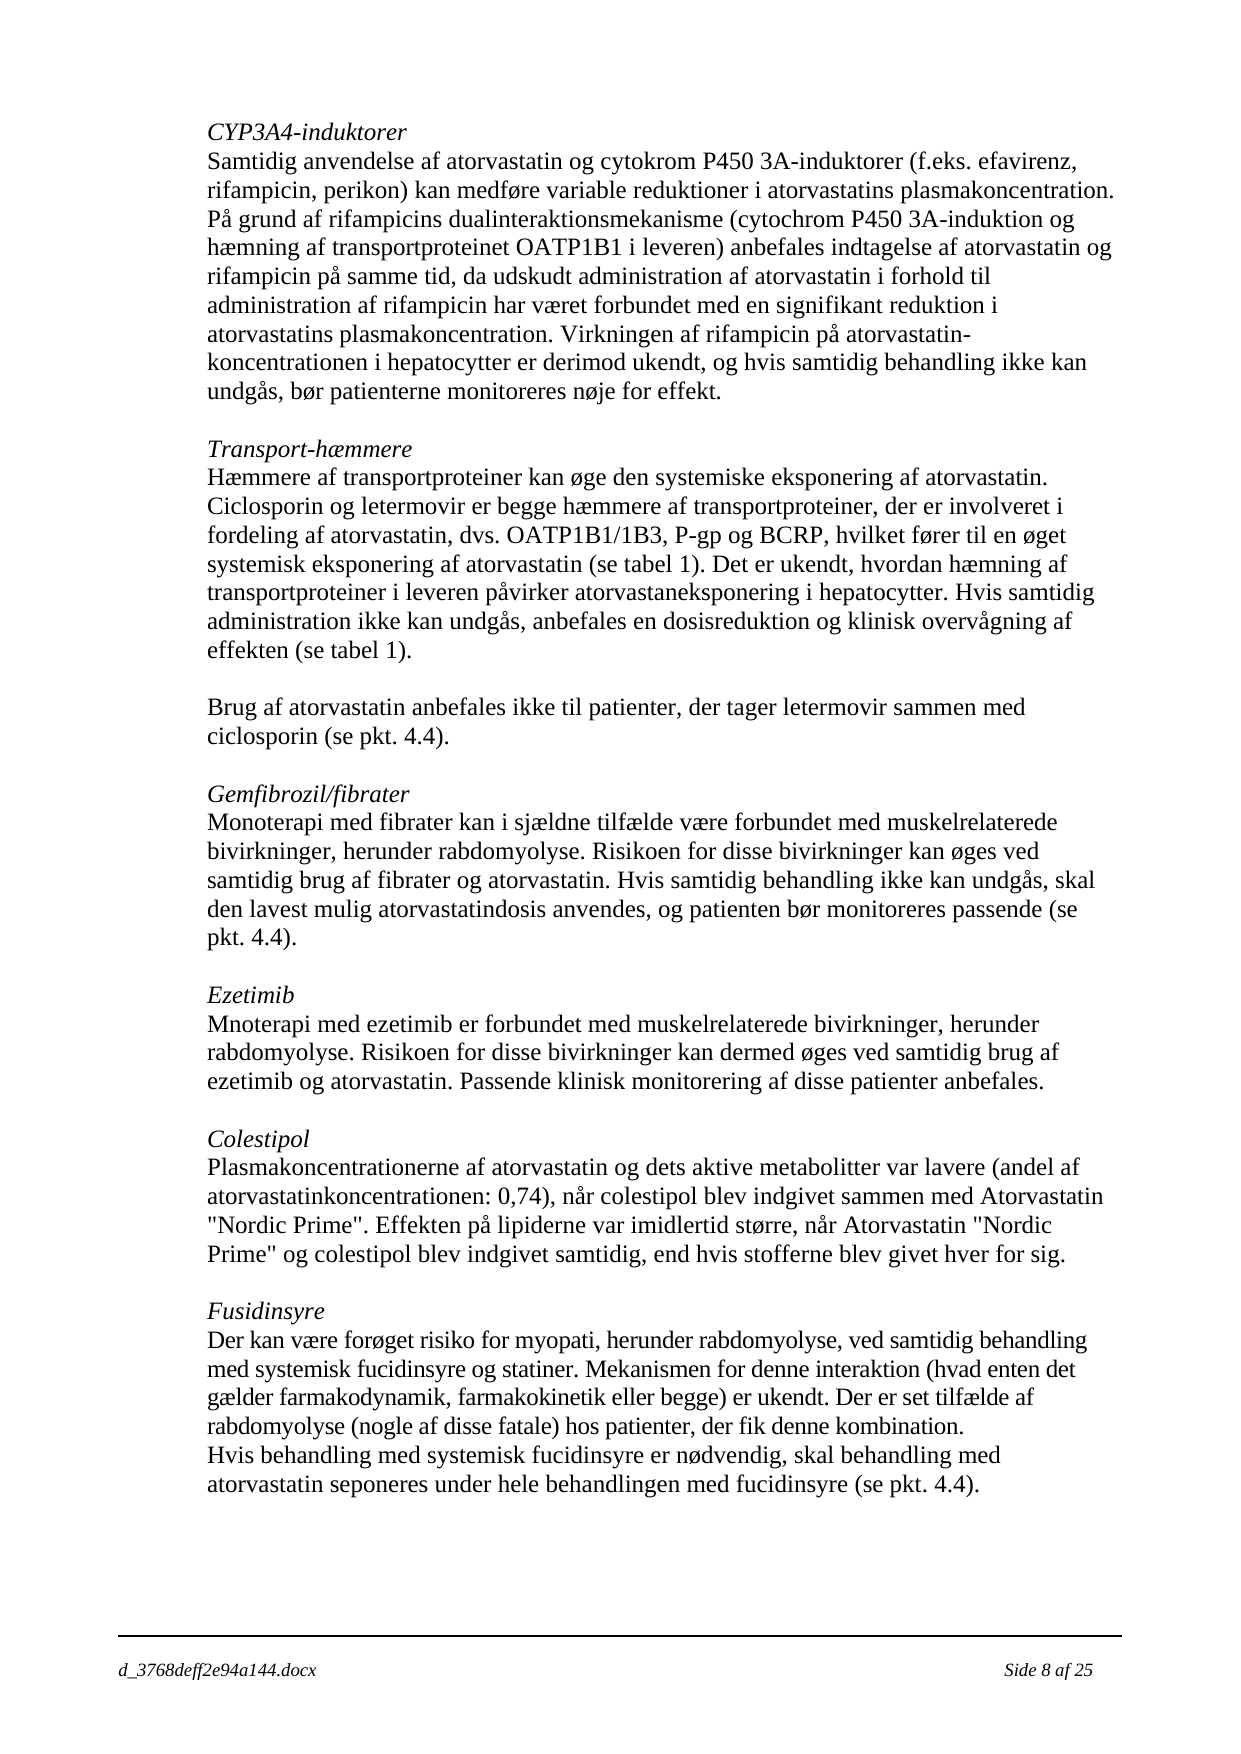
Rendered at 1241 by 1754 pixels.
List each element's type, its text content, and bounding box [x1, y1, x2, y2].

text Fusidinsyre [207, 1296, 1122, 1325]
text Ezetimib [207, 980, 1122, 1009]
text Mnoterapi med ezetimib er forbundet med muskelrelaterede bivirkninger, herunder rabdomyolyse. Risikoen for disse bivirkninger kan dermed øges ved samtidig brug af ezetimib og atorvastatin. Passende klinisk monitorering af disse patienter anbefales. [207, 1009, 1122, 1095]
text Samtidig anvendelse af atorvastatin og cytokrom P450 3A-induktorer (f.eks. efavirenz, rifampicin, perikon) kan medføre variable reduktioner i atorvastatins plasmakoncentration. På grund af rifampicins dualinteraktionsmekanisme (cytochrom P450 3A-induktion og hæmning af transportproteinet OATP1B1 i leveren) anbefales indtagelse af atorvastatin og rifampicin på samme tid, da udskudt administration af atorvastatin i forhold til administration af rifampicin har været forbundet med en signifikant reduktion i atorvastatins plasmakoncentration. Virkningen af rifampicin på atorvastatinkoncentrationen i hepatocytter er derimod ukendt, og hvis samtidig behandling ikke kan undgås, bør patienterne monitoreres nøje for effekt. [207, 146, 1122, 405]
text Gemfibrozil/fibrater [207, 779, 1122, 807]
text Monoterapi med fibrater kan i sjældne tilfælde være forbundet med muskelrelaterede bivirkninger, herunder rabdomyolyse. Risikoen for disse bivirkninger kan øges ved samtidig brug af fibrater og atorvastatin. Hvis samtidig behandling ikke kan undgås, skal den lavest mulig atorvastatindosis anvendes, og patienten bør monitoreres passende (se pkt. 4.4). [207, 807, 1122, 951]
text Der kan være forøget risiko for myopati, herunder rabdomyolyse, ved samtidig behandling med systemisk fucidinsyre og statiner. Mekanismen for denne interaktion (hvad enten det gælder farmakodynamik, farmakokinetik eller begge) er ukendt. Der er set tilfælde af rabdomyolyse (nogle af disse fatale) hos patienter, der fik denne kombination. [207, 1325, 1122, 1440]
text Brug af atorvastatin anbefales ikke til patienter, der tager letermovir sammen med ciclosporin (se pkt. 4.4). [207, 692, 1122, 750]
text CYP3A4-induktorer [207, 117, 1122, 146]
text Hvis behandling med systemisk fucidinsyre er nødvendig, skal behandling med atorvastatin seponeres under hele behandlingen med fucidinsyre (se pkt. 4.4). [207, 1440, 1122, 1497]
text Hæmmere af transportproteiner kan øge den systemiske eksponering af atorvastatin. Ciclosporin og letermovir er begge hæmmere af transportproteiner, der er involveret i fordeling af atorvastatin, dvs. OATP1B1/1B3, P-gp og BCRP, hvilket fører til en øget systemisk eksponering af atorvastatin (se tabel 1). Det er ukendt, hvordan hæmning af transportproteiner i leveren påvirker atorvastaneksponering i hepatocytter. Hvis samtidig administration ikke kan undgås, anbefales en dosisreduktion og klinisk overvågning af effekten (se tabel 1). [207, 462, 1122, 664]
text Colestipol [207, 1124, 1122, 1152]
text Transport-hæmmere [207, 434, 1122, 462]
text Plasmakoncentrationerne af atorvastatin og dets aktive metabolitter var lavere (andel af atorvastatinkoncentrationen: 0,74), når colestipol blev indgivet sammen med Atorvastatin "Nordic Prime". Effekten på lipiderne var imidlertid større, når Atorvastatin "Nordic Prime" og colestipol blev indgivet samtidig, end hvis stofferne blev givet hver for sig. [207, 1152, 1122, 1267]
